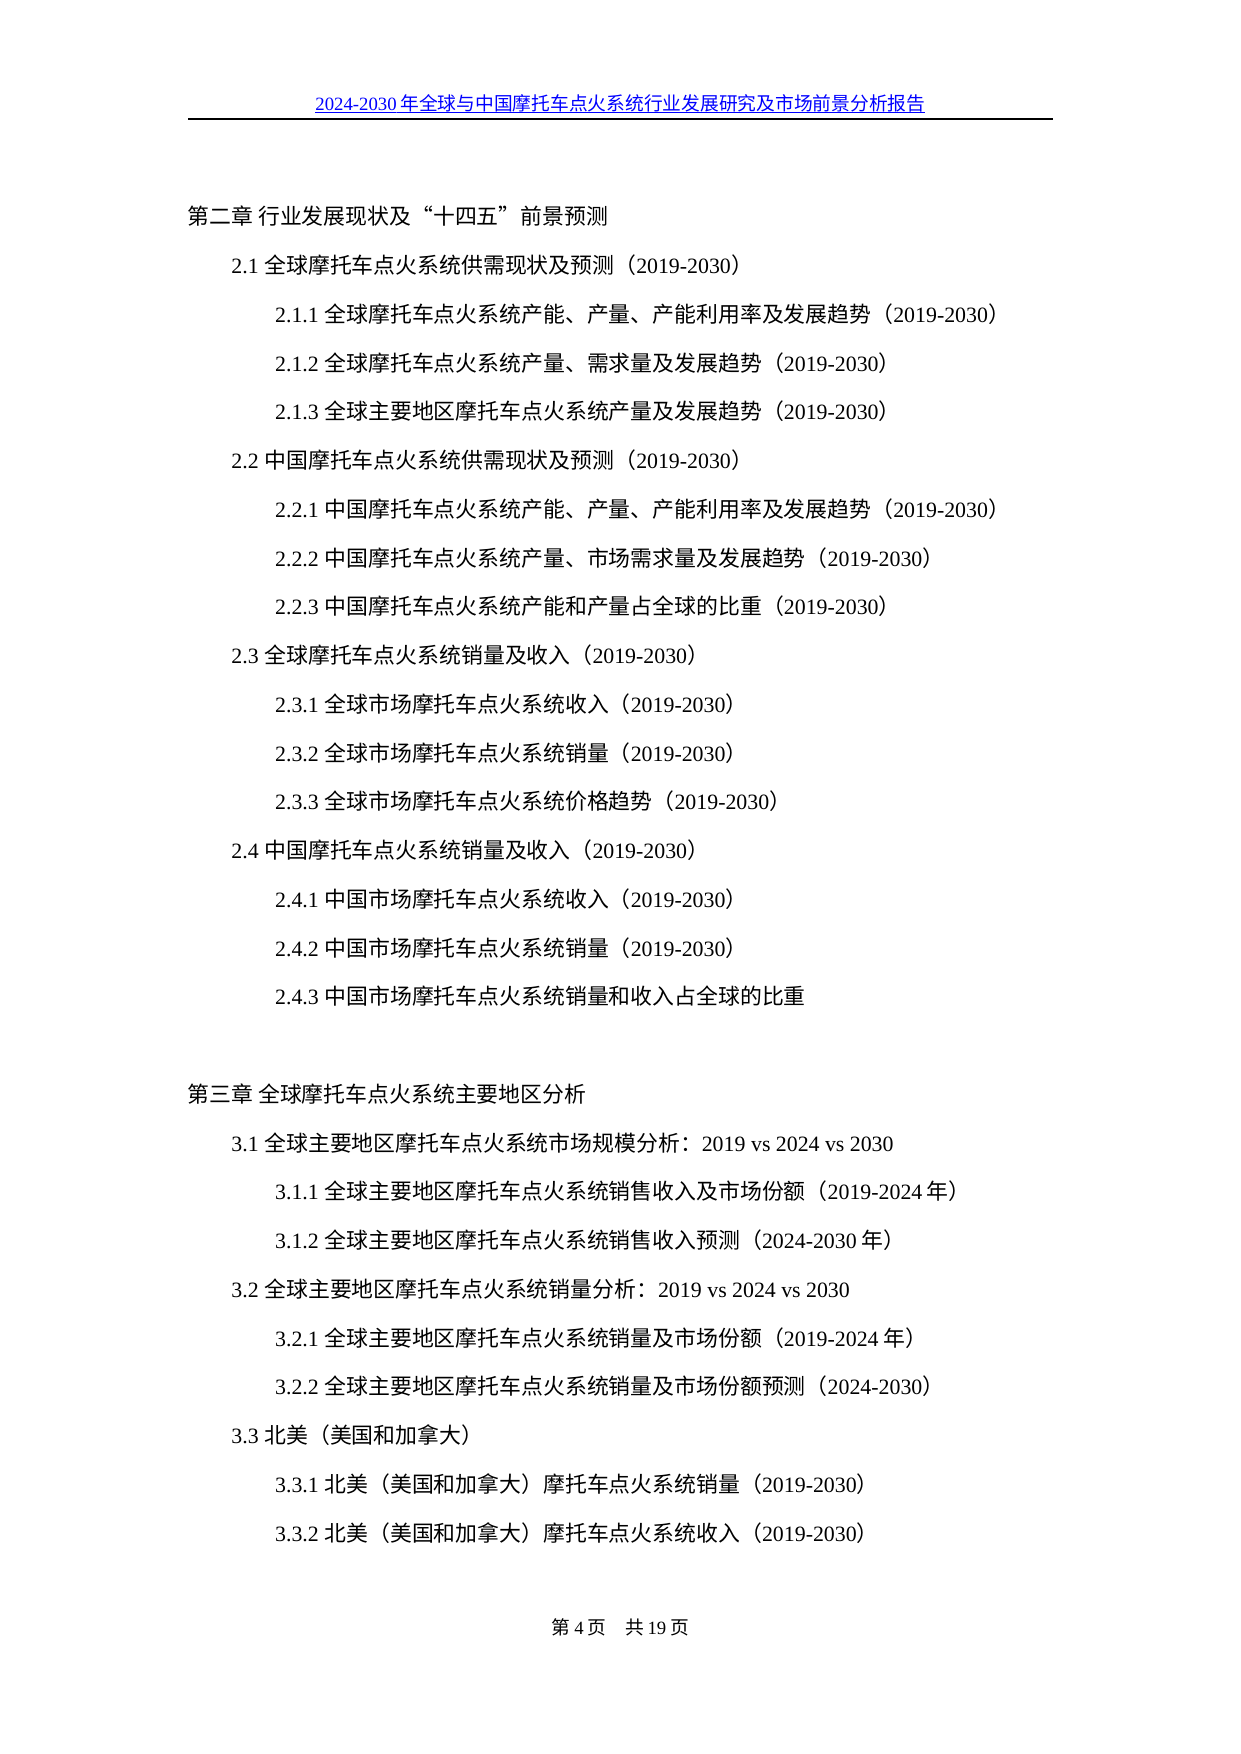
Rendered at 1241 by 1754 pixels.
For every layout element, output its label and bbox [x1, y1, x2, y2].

text [187, 150, 1053, 1548]
